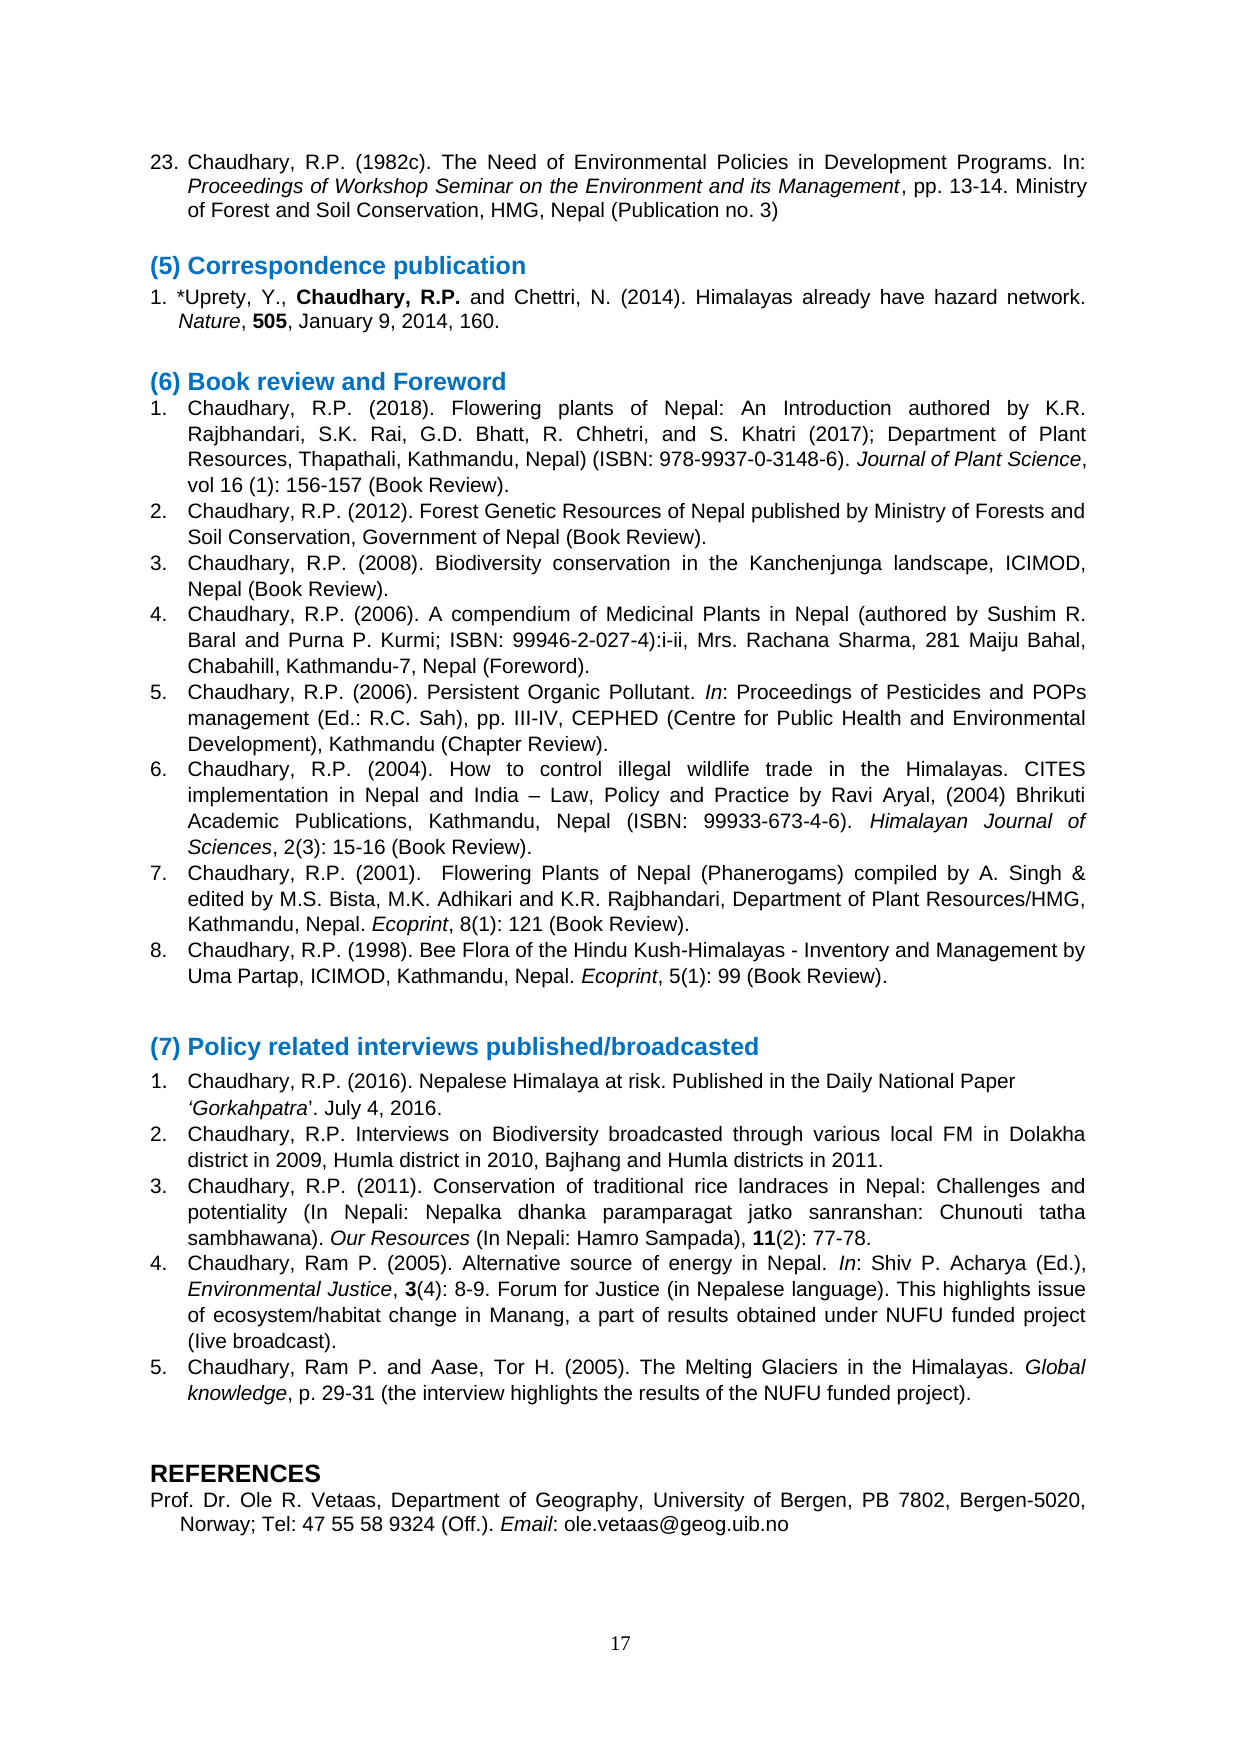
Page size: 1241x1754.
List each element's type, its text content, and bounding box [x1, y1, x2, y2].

list Chaudhary, R.P. (1982c). The Need of Environmental Policies in Development Programs. In: Proceedings of Workshop Seminar on the Environment and its Management, pp. 13-14. Ministry of Forest and Soil Conservation, HMG, Nepal (Publication no. 3) [150, 150, 1087, 222]
text (6) Book review and Foreword [150, 367, 1087, 396]
subtitle REFERENCES [150, 1459, 1087, 1488]
list Chaudhary, R.P. (2018). Flowering plants of Nepal: An Introduction authored by K.R. Rajbhandari, S.K. Rai, G.D. Bhatt, R. Chhetri, and S. Khatri (2017); Department of Plant Resources, Thapathali, Kathmandu, Nepal) (ISBN: 978-9937-0-3148-6). Journal of Plant Science, vol 16 (1): 156-157 (Book Review). [150, 396, 1087, 497]
list Chaudhary, R.P. (1998). Bee Flora of the Hindu Kush-Himalayas - Inventory and Management by Uma Partap, ICIMOD, Kathmandu, Nepal. Ecoprint, 5(1): 99 (Book Review). [150, 938, 1087, 988]
list Chaudhary, R.P. Interviews on Biodiversity broadcasted through various local FM in Dolakha district in 2009, Humla district in 2010, Bajhang and Humla districts in 2011. [150, 1122, 1087, 1172]
list Chaudhary, R.P. (2016). Nepalese Himalaya at risk. Published in the Daily National Paper ‘Gorkahpatra’. July 4, 2016. [150, 1066, 1090, 1120]
list Chaudhary, R.P. (2012). Forest Genetic Resources of Nepal published by Ministry of Forests and Soil Conservation, Government of Nepal (Book Review). [150, 499, 1087, 549]
list Chaudhary, R.P. (2006). Persistent Organic Pollutant. In: Proceedings of Pesticides and POPs management (Ed.: R.C. Sah), pp. III-IV, CEPHED (Centre for Public Health and Environmental Development), Kathmandu (Chapter Review). [150, 680, 1087, 755]
list Chaudhary, R.P. (2004). How to control illegal wildlife trade in the Himalayas. CITES implementation in Nepal and India – Law, Policy and Practice by Ravi Aryal, (2004) Bhrikuti Academic Publications, Kathmandu, Nepal (ISBN: 99933-673-4-6). Himalayan Journal of Sciences, 2(3): 15-16 (Book Review). [150, 757, 1087, 859]
list Chaudhary, Ram P. and Aase, Tor H. (2005). The Melting Glaciers in the Himalayas. Global knowledge, p. 29-31 (the interview highlights the results of the NUFU funded project). [150, 1354, 1087, 1404]
text Prof. Dr. Ole R. Vetaas, Department of Geography, University of Bergen, PB 7802, Bergen-5020, Norway; Tel: 47 55 58 9324 (Off.). Email: ole.vetaas@geog.uib.no [150, 1488, 1087, 1536]
text (5) Correspondence publication [150, 251, 1087, 280]
list Chaudhary, R.P. (2001). Flowering Plants of Nepal (Phanerogams) compiled by A. Singh & edited by M.S. Bista, M.K. Adhikari and K.R. Rajbhandari, Department of Plant Resources/HMG, Kathmandu, Nepal. Ecoprint, 8(1): 121 (Book Review). [150, 861, 1087, 936]
list Chaudhary, R.P. (2006). A compendium of Medicinal Plants in Nepal (authored by Sushim R. Baral and Purna P. Kurmi; ISBN: 99946-2-027-4):i-ii, Mrs. Rachana Sharma, 281 Maiju Bahal, Chabahill, Kathmandu-7, Nepal (Foreword). [150, 602, 1087, 678]
list Chaudhary, R.P. (2011). Conservation of traditional rice landraces in Nepal: Challenges and potentiality (In Nepali: Nepalka dhanka paramparagat jatko sanranshan: Chunouti tatha sambhawana). Our Resources (In Nepali: Hamro Sampada), 11(2): 77-78. [150, 1174, 1087, 1249]
text 1. *Uprety, Y., Chaudhary, R.P. and Chettri, N. (2014). Himalayas already have hazard network. Nature, 505, January 9, 2014, 160. [150, 285, 1087, 333]
text (7) Policy related interviews published/broadcasted [150, 1032, 1087, 1061]
list Chaudhary, R.P. (2008). Biodiversity conservation in the Kanchenjunga landscape, ICIMOD, Nepal (Book Review). [150, 551, 1087, 600]
list Chaudhary, Ram P. (2005). Alternative source of energy in Nepal. In: Shiv P. Acharya (Ed.), Environmental Justice, 3(4): 8-9. Forum for Justice (in Nepalese language). This highlights issue of ecosystem/habitat change in Manang, a part of results obtained under NUFU funded project (Iive broadcast). [150, 1251, 1087, 1353]
